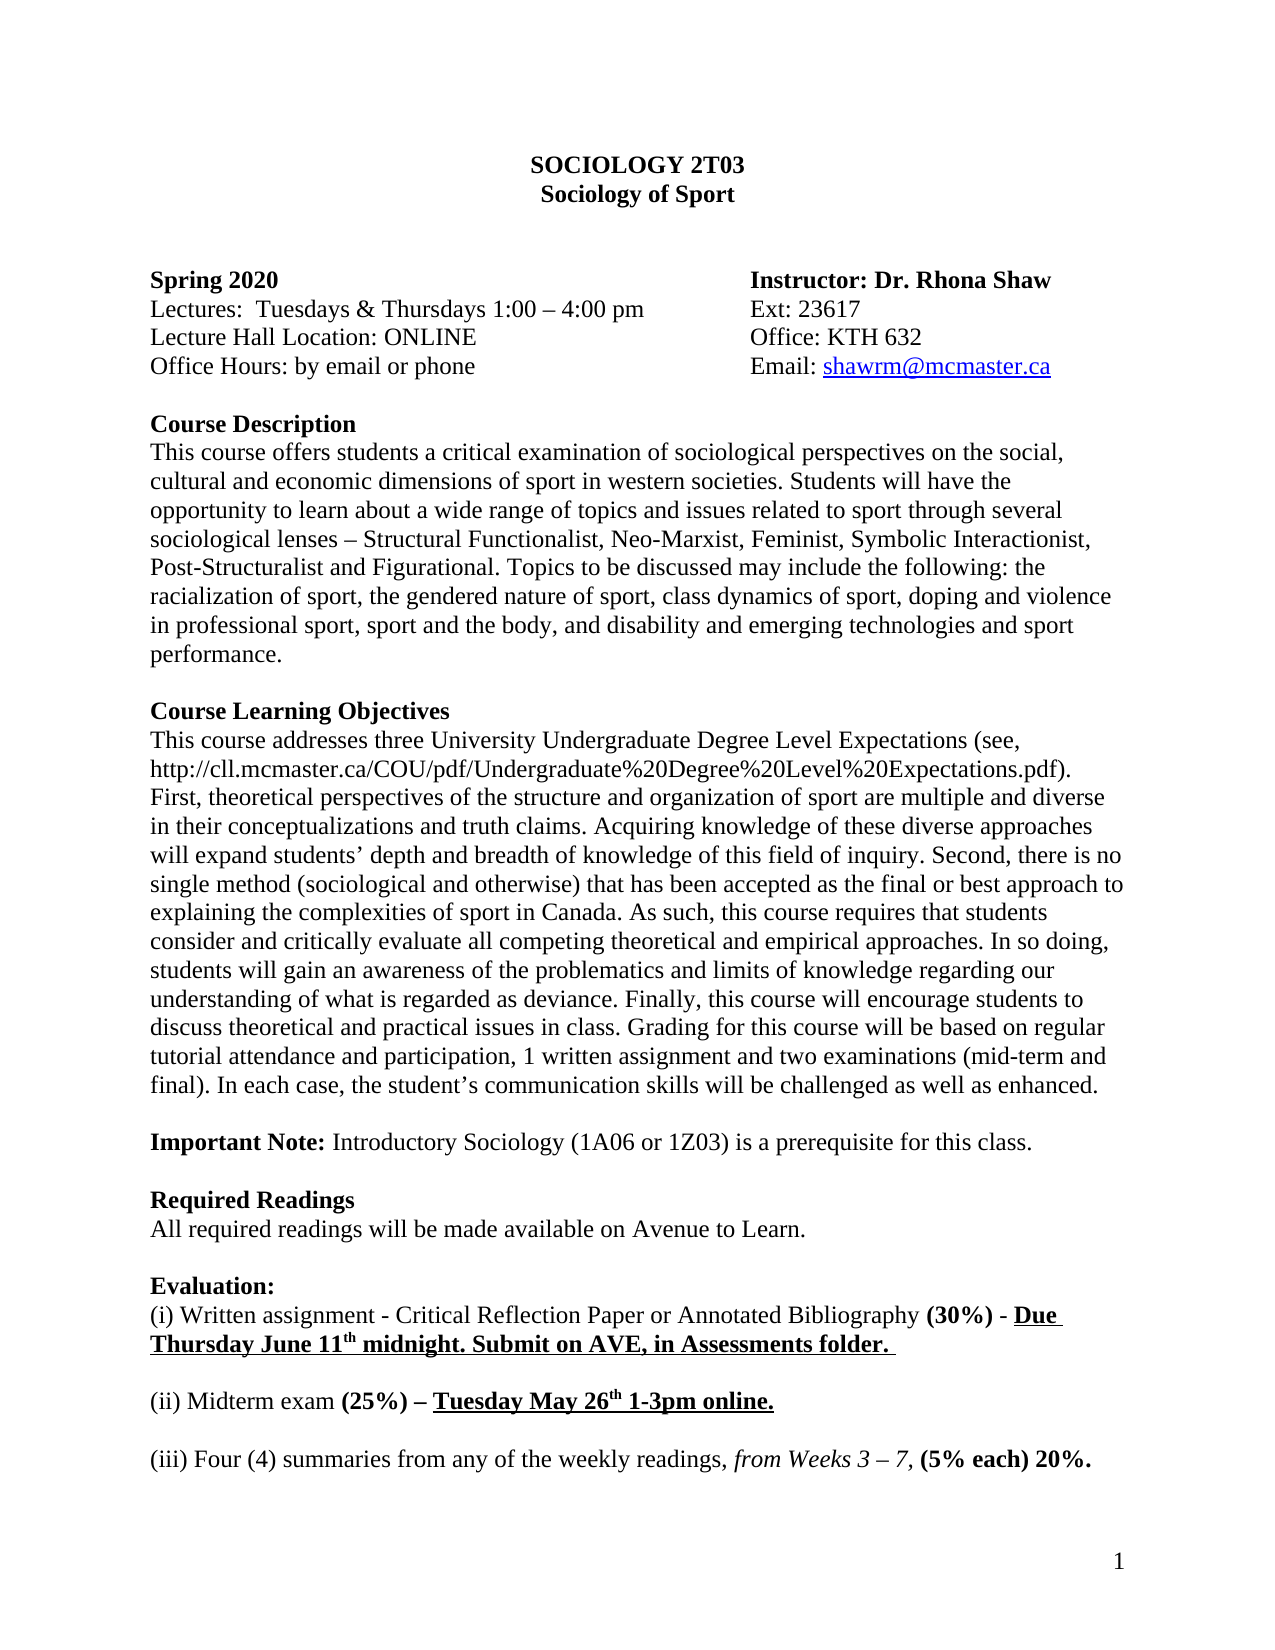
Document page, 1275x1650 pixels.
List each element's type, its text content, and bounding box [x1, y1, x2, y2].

text Important Note: Introductory Sociology (1A06 or 1Z03) is a prerequisite for this class. [150, 1127, 1125, 1156]
text (i) Written assignment - Critical Reflection Paper or Annotated Bibliography (30%) - Due Thursday June 11th midnight. Submit on AVE, in Assessments folder. [150, 1300, 1125, 1357]
text (iii) Four (4) summaries from any of the weekly readings, from Weeks 3 – 7, (5% each) 20%. [150, 1444, 1125, 1472]
text All required readings will be made available on Avenue to Learn. [150, 1214, 1125, 1242]
text Sociology of Sport [150, 179, 1125, 207]
text Office Hours: by email or phone Email: shawrm@mcmaster.ca [150, 351, 1125, 380]
text Course Description [150, 409, 1125, 437]
text Required Readings [150, 1185, 1125, 1214]
text Spring 2020 Instructor: Dr. Rhona Shaw [150, 265, 1125, 294]
text SOCIOLOGY 2T03 [150, 150, 1125, 179]
text Evaluation: [150, 1271, 1125, 1300]
text Lectures: Tuesdays & Thursdays 1:00 – 4:00 pm Ext: 23617 [150, 294, 1125, 322]
text Lecture Hall Location: ONLINE Office: KTH 632 [150, 322, 1125, 351]
text This course offers students a critical examination of sociological perspectives on the social, cultural and economic dimensions of sport in western societies. Students will have the opportunity to learn about a wide range of topics and issues related to sport through several sociological lenses – Structural Functionalist, Neo-Marxist, Feminist, Symbolic Interactionist, Post-Structuralist and Figurational. Topics to be discussed may include the following: the racialization of sport, the gendered nature of sport, class dynamics of sport, doping and violence in professional sport, sport and the body, and disability and emerging technologies and sport performance. [150, 437, 1125, 667]
text Course Learning Objectives [150, 696, 1125, 725]
text (ii) Midterm exam (25%) – Tuesday May 26th 1-3pm online. [150, 1386, 1125, 1415]
text This course addresses three University Undergraduate Degree Level Expectations (see, http://cll.mcmaster.ca/COU/pdf/Undergraduate%20Degree%20Level%20Expectations.pdf). First, theoretical perspectives of the structure and organization of sport are multiple and diverse in their conceptualizations and truth claims. Acquiring knowledge of these diverse approaches will expand students’ depth and breadth of knowledge of this field of inquiry. Second, there is no single method (sociological and otherwise) that has been accepted as the final or best approach to explaining the complexities of sport in Canada. As such, this course requires that students consider and critically evaluate all competing theoretical and empirical approaches. In so doing, students will gain an awareness of the problematics and limits of knowledge regarding our understanding of what is regarded as deviance. Finally, this course will encourage students to discuss theoretical and practical issues in class. Grading for this course will be based on regular tutorial attendance and participation, 1 written assignment and two examinations (mid-term and final). In each case, the student’s communication skills will be challenged as well as enhanced. [150, 725, 1125, 1099]
